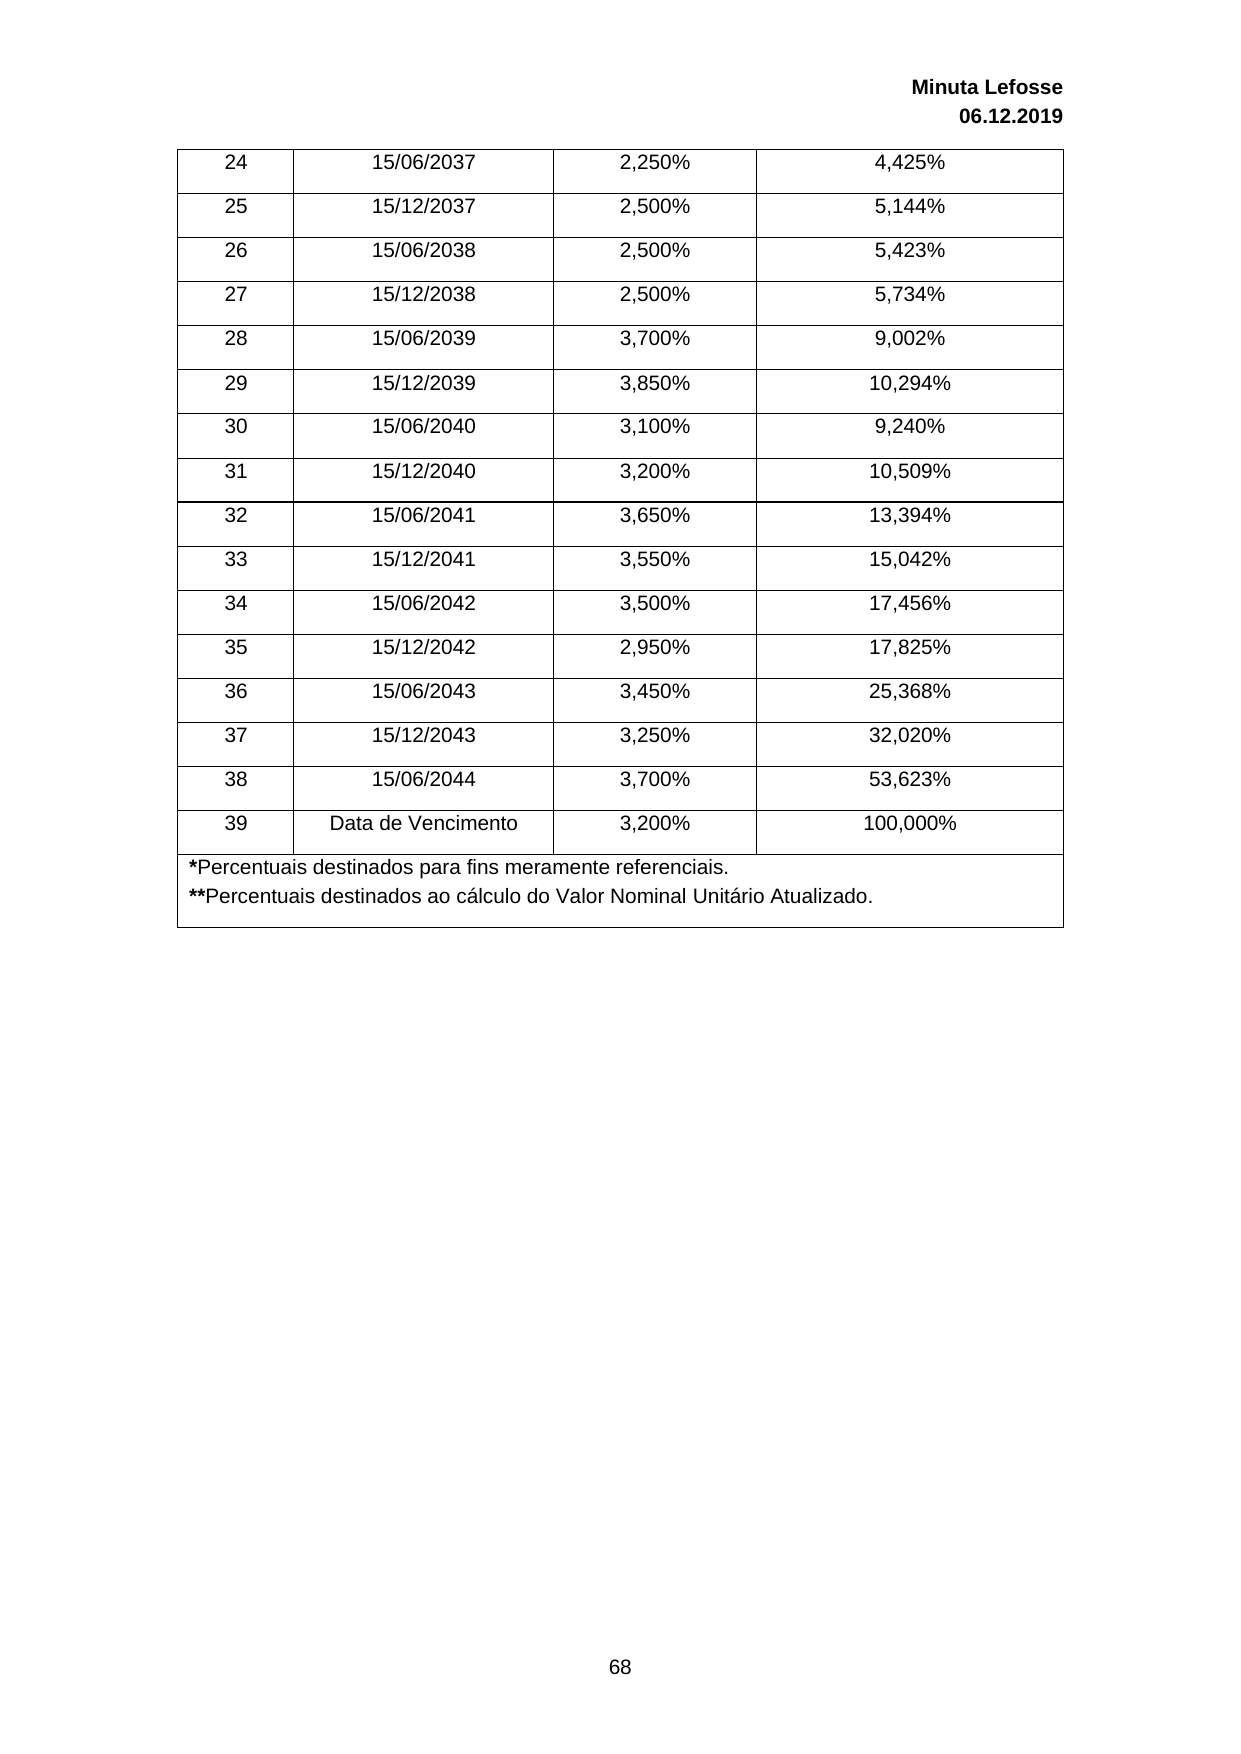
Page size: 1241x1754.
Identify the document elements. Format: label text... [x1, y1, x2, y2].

table_cell 38 [178, 767, 293, 810]
table_cell 15/06/2042 [294, 591, 553, 634]
table_cell 3,200% [554, 459, 756, 501]
table_cell 32 [178, 503, 293, 546]
table_cell 15/12/2039 [294, 370, 553, 413]
table_cell 28 [178, 326, 293, 369]
table_cell 3,100% [554, 414, 756, 457]
table_cell 5,423% [757, 238, 1063, 281]
table_cell 3,700% [554, 767, 756, 810]
table_cell 15/06/2039 [294, 326, 553, 369]
table_cell 26 [178, 238, 293, 281]
table_cell 15/12/2040 [294, 459, 553, 501]
table_cell 17,825% [757, 635, 1063, 678]
table_cell 39 [178, 811, 293, 854]
table_cell 15/06/2040 [294, 414, 553, 457]
table_cell 3,200% [554, 811, 756, 854]
table_cell 30 [178, 414, 293, 457]
table_cell 15/12/2038 [294, 282, 553, 325]
table_cell 15/06/2038 [294, 238, 553, 281]
table_cell 100,000% [757, 811, 1063, 854]
table_cell 15/12/2042 [294, 635, 553, 678]
table_cell 3,700% [554, 326, 756, 369]
table_cell 4,425% [757, 150, 1063, 193]
table_cell Data de Vencimento [294, 811, 553, 854]
table_cell *Percentuais destinados para fins meramente referenciais. **Percentuais destinados ao cálculo do Valor Nominal Unitário Atualizado. [178, 855, 1063, 927]
table_cell 27 [178, 282, 293, 325]
table_cell 32,020% [757, 723, 1063, 766]
table_cell 10,294% [757, 370, 1063, 413]
table_cell 37 [178, 723, 293, 766]
table_cell 10,509% [757, 459, 1063, 501]
table_cell 2,250% [554, 150, 756, 193]
table_cell 3,450% [554, 679, 756, 722]
table_cell 9,002% [757, 326, 1063, 369]
table_cell 31 [178, 459, 293, 501]
table_cell 2,500% [554, 282, 756, 325]
table_cell 3,550% [554, 547, 756, 589]
table_cell 2,950% [554, 635, 756, 678]
table_cell 5,144% [757, 194, 1063, 237]
table_cell 34 [178, 591, 293, 634]
table_cell 35 [178, 635, 293, 678]
table_cell 53,623% [757, 767, 1063, 810]
table_cell 3,250% [554, 723, 756, 766]
table_cell 15/06/2037 [294, 150, 553, 193]
table_cell 17,456% [757, 591, 1063, 634]
table_cell 36 [178, 679, 293, 722]
table_cell 15/12/2043 [294, 723, 553, 766]
table_cell 33 [178, 547, 293, 589]
table_cell 15/06/2041 [294, 503, 553, 546]
table_cell 5,734% [757, 282, 1063, 325]
table_cell 2,500% [554, 194, 756, 237]
table_cell 3,500% [554, 591, 756, 634]
table_cell 25,368% [757, 679, 1063, 722]
table_cell 13,394% [757, 503, 1063, 546]
table_cell 15/06/2043 [294, 679, 553, 722]
table_cell 3,850% [554, 370, 756, 413]
table_cell 15/06/2044 [294, 767, 553, 810]
table_cell 15,042% [757, 547, 1063, 589]
table_cell 2,500% [554, 238, 756, 281]
table_cell 15/12/2037 [294, 194, 553, 237]
table_cell 3,650% [554, 503, 756, 546]
table_cell 9,240% [757, 414, 1063, 457]
table_cell 25 [178, 194, 293, 237]
table_cell 15/12/2041 [294, 547, 553, 589]
table_cell 24 [178, 150, 293, 193]
table_cell 29 [178, 370, 293, 413]
